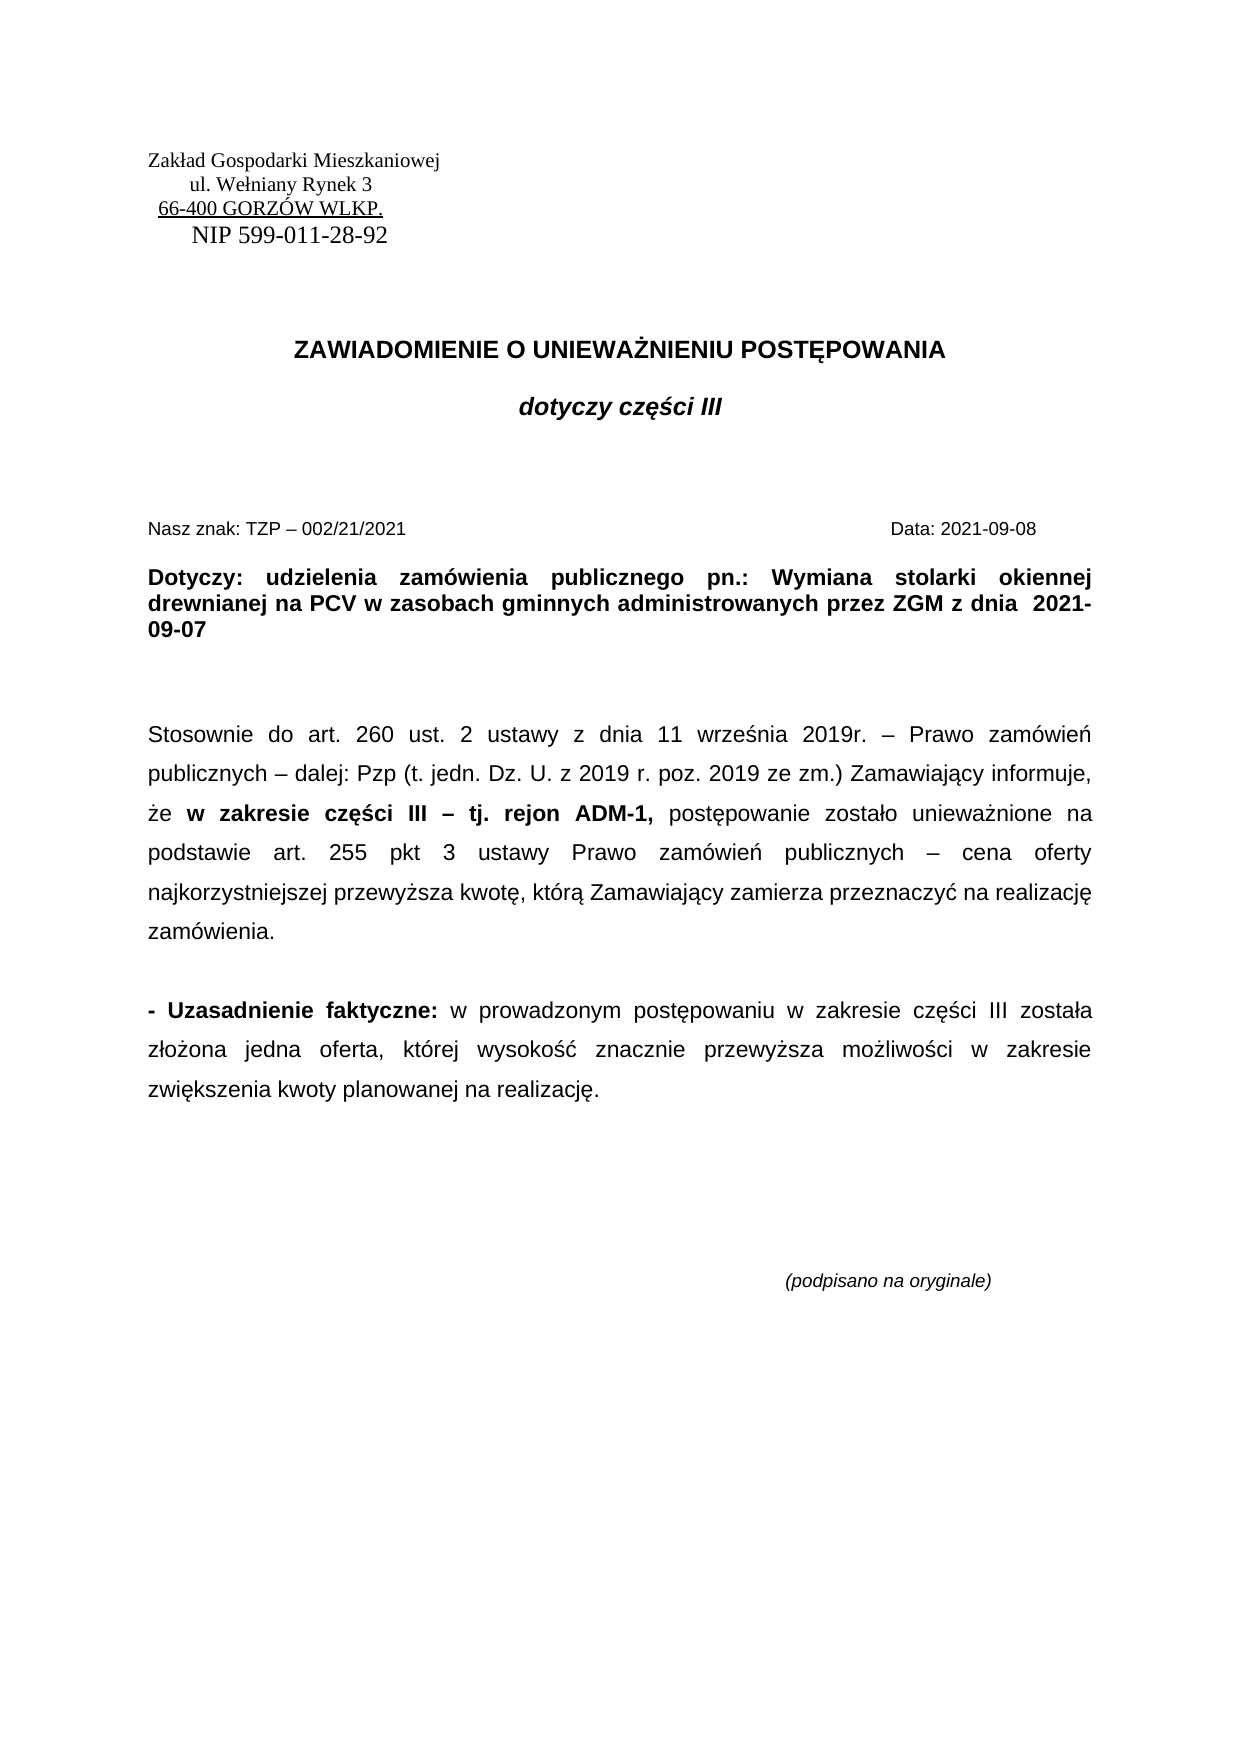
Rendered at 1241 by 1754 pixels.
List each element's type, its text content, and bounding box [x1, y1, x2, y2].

text (podpisano na oryginale) [738, 1270, 1093, 1291]
text ul. Wełniany Rynek 3 [148, 172, 1093, 196]
text Zakład Gospodarki Mieszkaniowej [148, 148, 1093, 172]
text Nasz znak: TZP – 002/21/2021 Data: 2021-09-08 [148, 518, 1093, 539]
text - Uzasadnienie faktyczne: w prowadzonym postępowaniu w zakresie części III została złożona jedna oferta, której wysokość znacznie przewyższa możliwości w zakresie zwiększenia kwoty planowanej na realizację. [148, 997, 1093, 1102]
text Stosownie do art. 260 ust. 2 ustawy z dnia 11 września 2019r. – Prawo zamówień publicznych – dalej: Pzp (t. jedn. Dz. U. z 2019 r. poz. 2019 ze zm.) Zamawiający informuje, że w zakresie części III – tj. rejon ADM-1, postępowanie zostało unieważnione na podstawie art. 255 pkt 3 ustawy Prawo zamówień publicznych – cena oferty najkorzystniejszej przewyższa kwotę, którą Zamawiający zamierza przeznaczyć na realizację zamówienia. [148, 721, 1093, 944]
text dotyczy części III [148, 392, 1093, 421]
text 66-400 GORZÓW WLKP. [148, 196, 1093, 220]
text ZAWIADOMIENIE O UNIEWAŻNIENIU POSTĘPOWANIA [148, 335, 1093, 363]
text Dotyczy: udzielenia zamówienia publicznego pn.: Wymiana stolarki okiennej drewnianej na PCV w zasobach gminnych administrowanych przez ZGM z dnia 2021-09-07 [148, 563, 1093, 642]
text NIP 599-011-28-92 [148, 220, 1093, 248]
